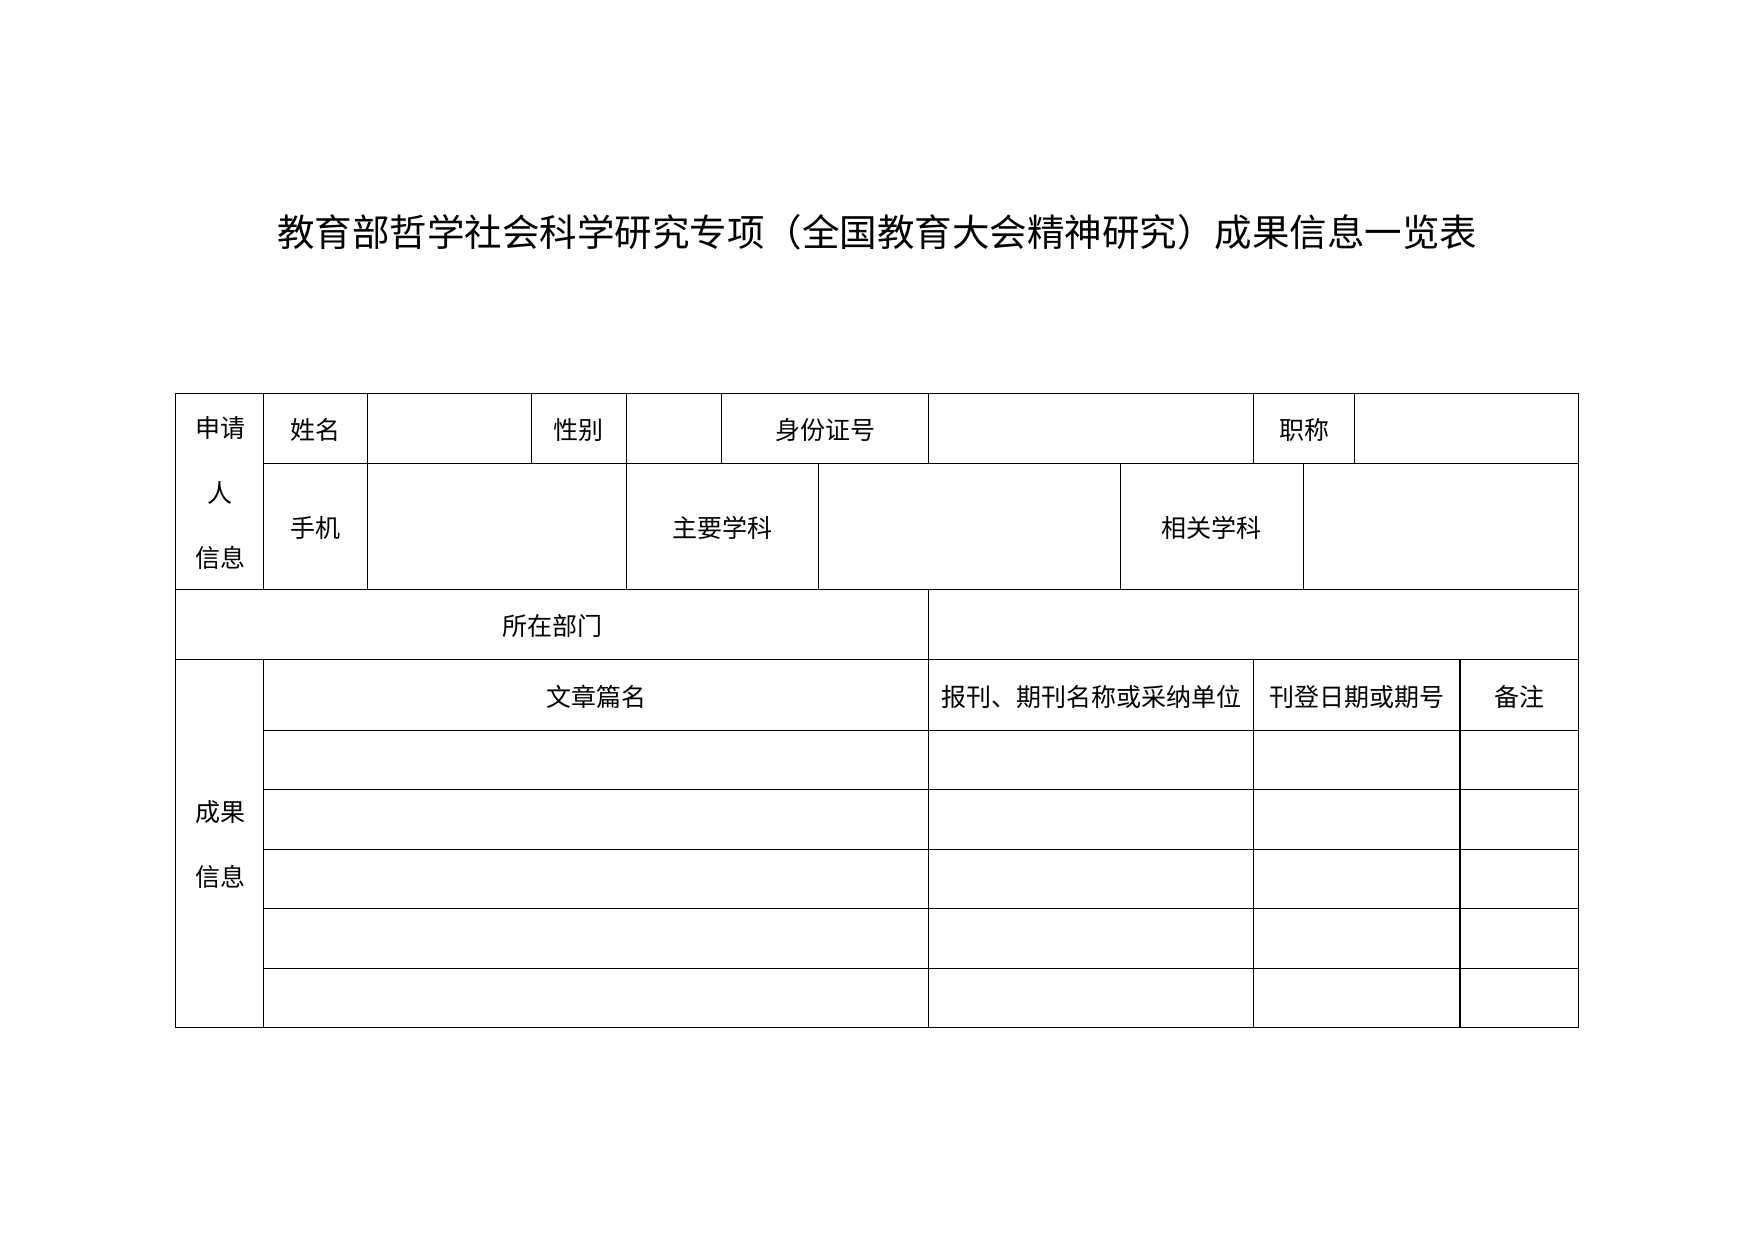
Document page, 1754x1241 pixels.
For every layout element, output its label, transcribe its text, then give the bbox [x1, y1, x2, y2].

table_cell [929, 731, 1253, 789]
table_cell [1461, 850, 1578, 908]
table_header 申请人 信息 [176, 394, 263, 589]
table_cell [929, 850, 1253, 908]
table_cell [264, 731, 928, 789]
table_cell [264, 850, 928, 908]
table_cell [1461, 731, 1578, 789]
table_header [1355, 394, 1578, 463]
table_cell [1461, 909, 1578, 967]
table_header 性别 [532, 394, 626, 463]
table_header [929, 394, 1253, 463]
table_header [368, 394, 531, 463]
table_cell [819, 464, 1120, 589]
table_header 姓名 [264, 394, 367, 463]
table_cell 相关学科 [1121, 464, 1303, 589]
table_cell [1254, 969, 1459, 1027]
table_cell 文章篇名 [264, 660, 928, 730]
table_cell [1254, 731, 1459, 789]
table_header 职称 [1254, 394, 1354, 463]
table_cell [929, 909, 1253, 967]
table_cell 成果信息 [176, 660, 263, 1027]
table_cell [264, 790, 928, 849]
table_header [627, 394, 721, 463]
table_cell 报刊、期刊名称或采纳单位 [929, 660, 1253, 730]
table_cell [1254, 850, 1459, 908]
table_cell 备注 [1461, 660, 1578, 730]
text 教育部哲学社会科学研究专项（全国教育大会精神研究）成果信息一览表 [150, 198, 1604, 263]
table_cell [264, 969, 928, 1027]
table_cell [368, 464, 626, 589]
table_cell [929, 790, 1253, 849]
table_cell [1461, 790, 1578, 849]
table_cell 所在部门 [176, 590, 928, 659]
table_cell [929, 590, 1578, 659]
table_cell 刊登日期或期号 [1254, 660, 1459, 730]
table_cell [1304, 464, 1578, 589]
table_cell [929, 969, 1253, 1027]
table_cell [1461, 969, 1578, 1027]
table_cell [1254, 790, 1459, 849]
table_cell 主要学科 [627, 464, 818, 589]
table_header 身份证号 [722, 394, 928, 463]
table_cell 手机 [264, 464, 367, 589]
table_cell [1254, 909, 1459, 967]
table_cell [264, 909, 928, 967]
